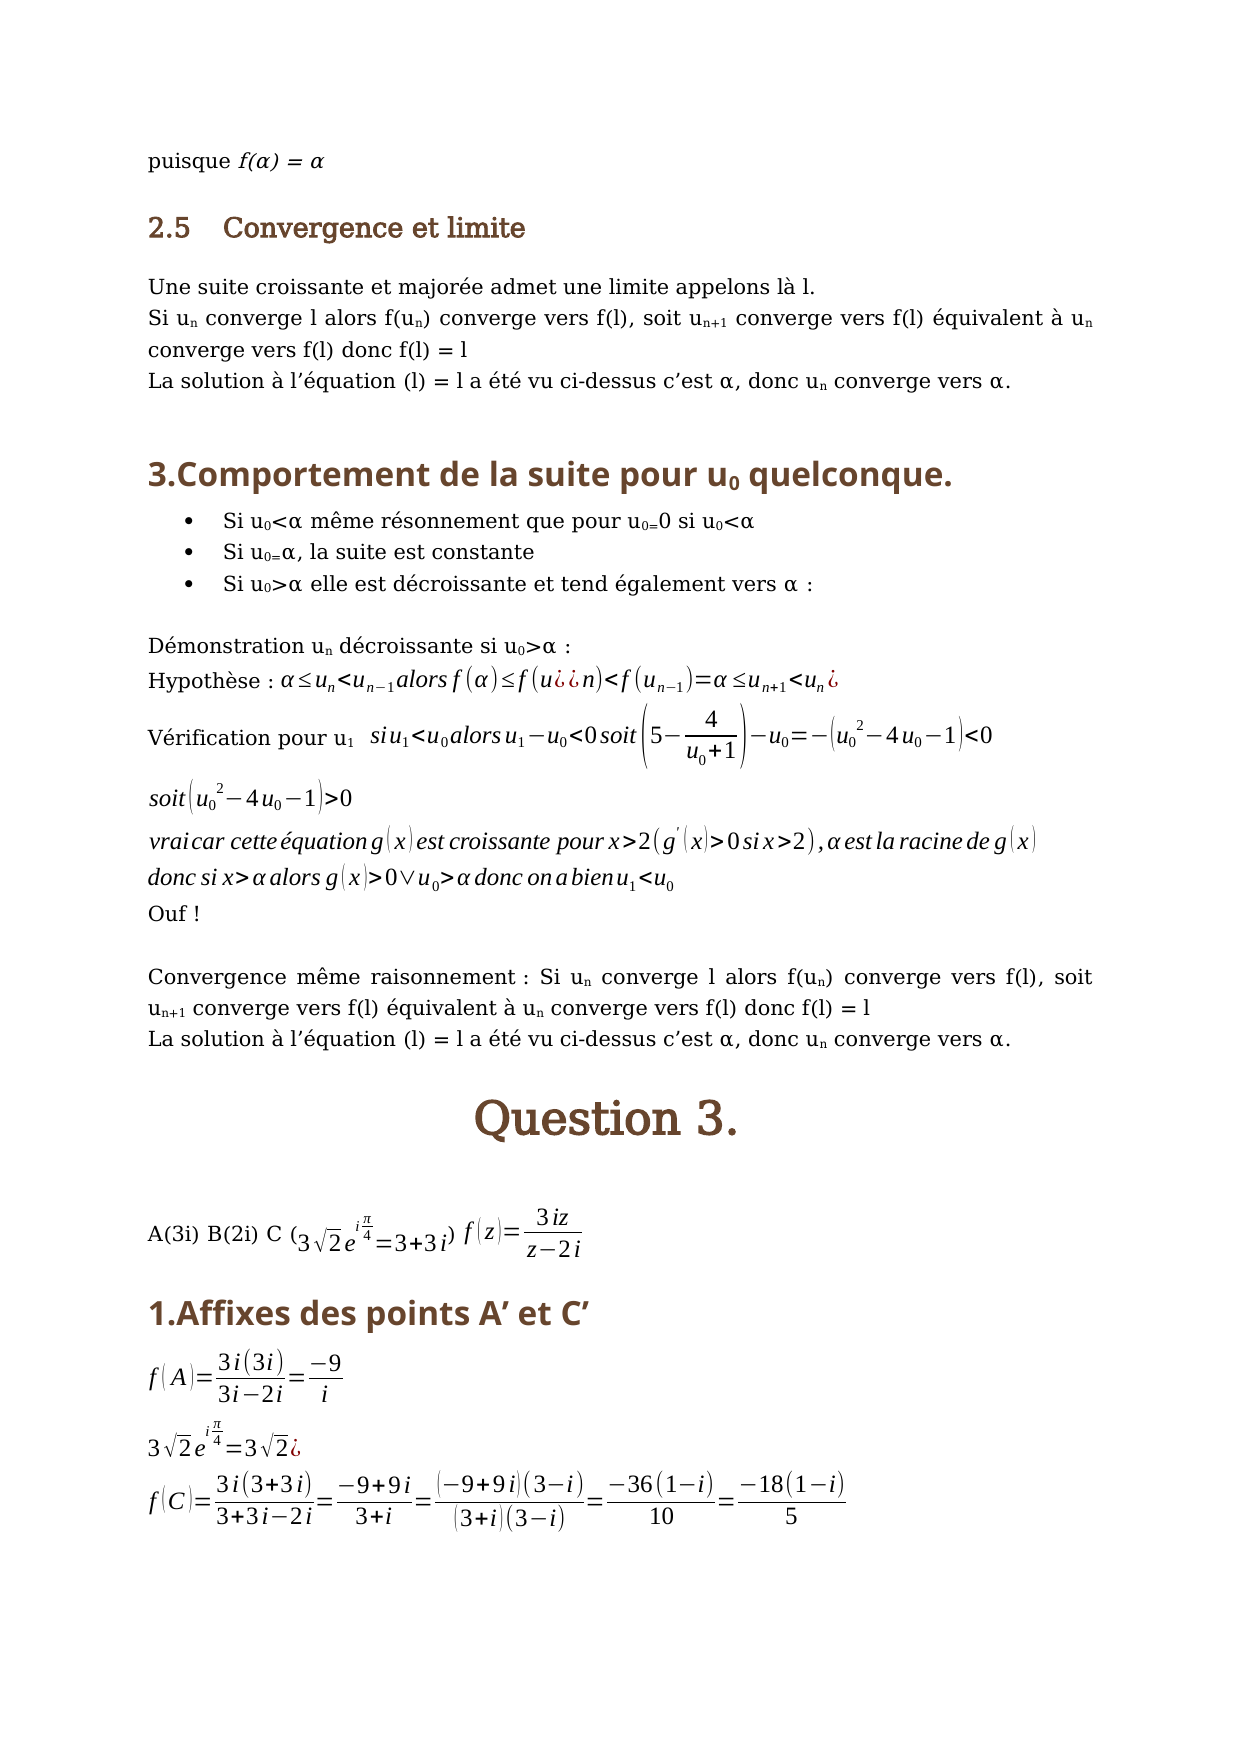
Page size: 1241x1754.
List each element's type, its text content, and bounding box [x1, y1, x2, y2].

subtitle Affixes des points A’ et C’ [148, 1290, 1048, 1335]
list Si u0=α, la suite est constante [185, 539, 1093, 564]
text Hypothèse : [148, 664, 1093, 696]
list Si u0<α même résonnement que pour u0=0 si u0<α [185, 508, 1093, 533]
text La solution à l’équation (l) = l a été vu ci-dessus c’est α, donc un converge vers α. [148, 368, 1093, 393]
text A(3i) B(2i) C () [148, 1204, 1093, 1263]
text Convergence même raisonnement : Si un converge l alors f(un) converge vers f(l), soit un+1 converge vers f(l) équivalent à un converge vers f(l) donc f(l) = l [148, 963, 1093, 1020]
text puisque f(α) = α [148, 148, 1093, 173]
text Ouf ! [148, 901, 1093, 926]
text Vérification pour u1 [148, 702, 1093, 772]
subtitle Convergence et limite [148, 210, 1093, 243]
text Une suite croissante et majorée admet une limite appelons là l. [148, 274, 1093, 299]
text Démonstration un décroissante si u0>α : [148, 633, 1093, 658]
text La solution à l’équation (l) = l a été vu ci-dessus c’est α, donc un converge vers α. [148, 1026, 1093, 1051]
list Si u0>α elle est décroissante et tend également vers α : [185, 570, 1093, 596]
text Si un converge l alors f(un) converge vers f(l), soit un+1 converge vers f(l) équivalent à un converge vers f(l) donc f(l) = l [148, 305, 1093, 361]
subtitle Comportement de la suite pour u0 quelconque. [148, 451, 1093, 496]
